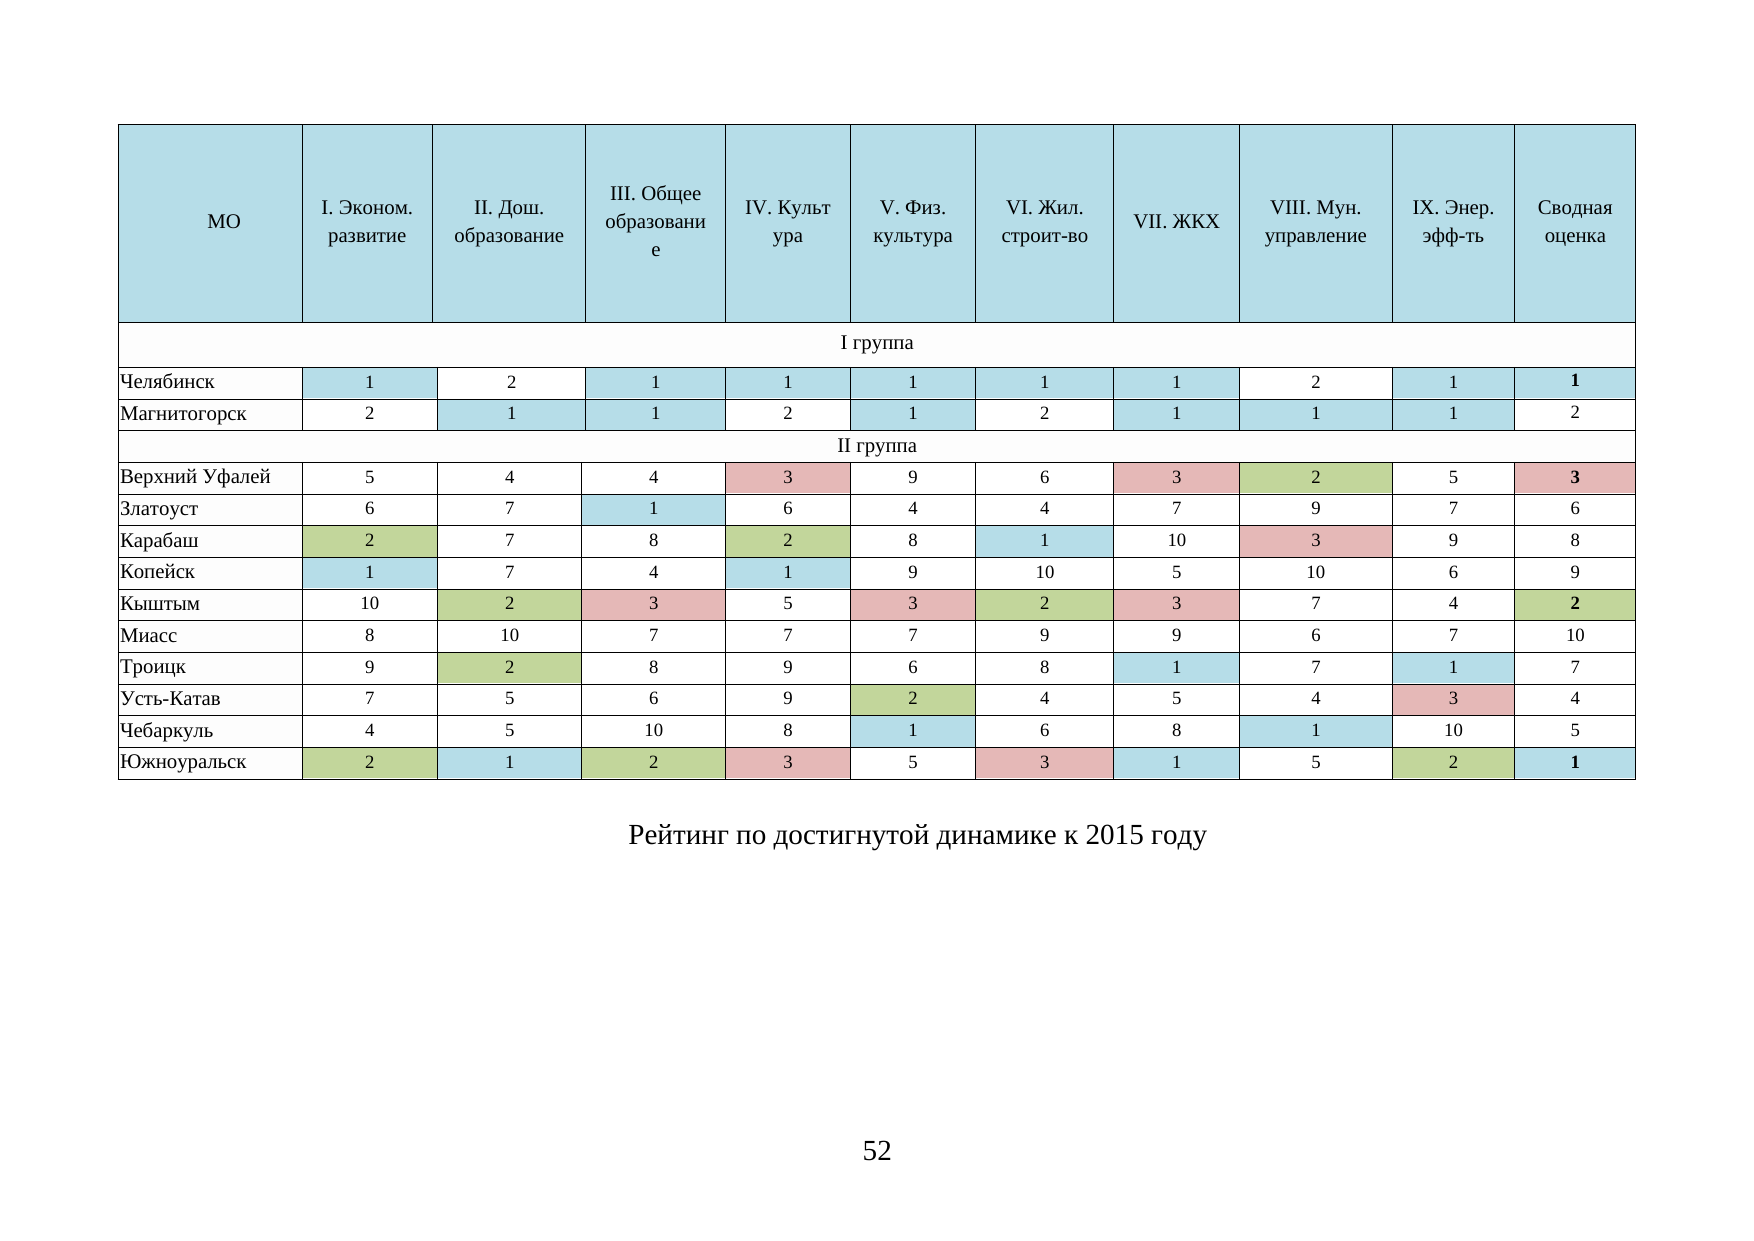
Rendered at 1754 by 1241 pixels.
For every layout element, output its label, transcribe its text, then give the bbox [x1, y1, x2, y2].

table_cell 4 [1515, 685, 1635, 715]
table_cell Усть-Катав [119, 685, 302, 715]
table_cell 4 [582, 558, 725, 588]
table_cell 1 [586, 400, 725, 430]
table_cell 1 [303, 558, 437, 588]
table_cell 3 [976, 748, 1113, 778]
table_cell 7 [438, 558, 581, 588]
table_cell 2 [976, 590, 1113, 620]
table_cell 4 [1393, 590, 1514, 620]
table_cell 2 [438, 653, 581, 683]
table_cell 6 [1393, 558, 1514, 588]
table_cell 1 [1114, 748, 1239, 778]
table_cell 1 [1393, 653, 1514, 683]
table_cell 2 [976, 400, 1113, 430]
table_header IV. Культура [726, 125, 850, 322]
table_cell 9 [976, 621, 1113, 652]
table_cell 3 [851, 590, 975, 620]
table_cell 4 [303, 716, 437, 747]
table_cell Верхний Уфалей [119, 463, 302, 493]
table_cell Челябинск [119, 368, 302, 398]
table_cell 7 [303, 685, 437, 715]
table_cell 8 [1515, 526, 1635, 557]
table_cell 1 [1393, 368, 1514, 398]
table_cell 5 [438, 716, 581, 747]
table_cell 1 [303, 368, 437, 398]
table_cell 5 [1240, 748, 1392, 778]
table_cell 2 [726, 526, 850, 557]
table_cell 1 [1515, 368, 1635, 398]
table_cell 6 [1240, 621, 1392, 652]
table_cell 4 [1240, 685, 1392, 715]
table_cell 5 [1114, 558, 1239, 588]
table_cell Златоуст [119, 495, 302, 525]
table_cell 10 [1240, 558, 1392, 588]
table_cell Троицк [119, 653, 302, 683]
table_cell 3 [1114, 590, 1239, 620]
table_cell 6 [1515, 495, 1635, 525]
table_cell 8 [976, 653, 1113, 683]
table_cell Миасс [119, 621, 302, 652]
table_header I. Эконом. развитие [303, 125, 432, 322]
table_header VIII. Мун. управление [1240, 125, 1392, 322]
table_cell II группа [119, 431, 1635, 462]
table_cell 9 [303, 653, 437, 683]
table_cell 4 [851, 495, 975, 525]
table_cell 6 [582, 685, 725, 715]
table_cell 10 [438, 621, 581, 652]
table_cell 5 [303, 463, 437, 493]
table_cell 6 [976, 463, 1113, 493]
table_cell 7 [1515, 653, 1635, 683]
table_cell 2 [851, 685, 975, 715]
table_cell 6 [726, 495, 850, 525]
table_cell 4 [438, 463, 581, 493]
table_cell 4 [976, 495, 1113, 525]
table_cell 8 [582, 526, 725, 557]
table_cell 1 [438, 748, 581, 778]
table_cell 2 [582, 748, 725, 778]
table_cell 7 [582, 621, 725, 652]
table_cell 8 [582, 653, 725, 683]
table_cell 3 [1515, 463, 1635, 493]
table_cell 1 [1114, 400, 1239, 430]
table_cell 7 [1393, 621, 1514, 652]
table_cell 1 [851, 368, 975, 398]
table_cell 7 [726, 621, 850, 652]
table_cell 9 [1114, 621, 1239, 652]
table_cell 2 [726, 400, 850, 430]
table_cell I группа [119, 323, 1635, 367]
table_cell 7 [1240, 590, 1392, 620]
table_cell 7 [851, 621, 975, 652]
table_header МО [119, 125, 302, 322]
table_cell 7 [438, 495, 581, 525]
table_cell 1 [586, 368, 725, 398]
table_cell 9 [1515, 558, 1635, 588]
table_cell 10 [1515, 621, 1635, 652]
table_cell 2 [1515, 400, 1635, 430]
table_cell Кыштым [119, 590, 302, 620]
table_cell 8 [726, 716, 850, 747]
table_header VI. Жил. строит-во [976, 125, 1113, 322]
table_cell 6 [851, 653, 975, 683]
table_cell 1 [976, 526, 1113, 557]
table_cell 1 [1240, 716, 1392, 747]
table_cell 5 [1515, 716, 1635, 747]
table_header IX. Энер. эфф-ть [1393, 125, 1514, 322]
table_cell 2 [438, 368, 585, 398]
table_cell Южноуральск [119, 748, 302, 778]
table_cell 9 [726, 653, 850, 683]
table_cell 9 [1240, 495, 1392, 525]
table_header V. Физ. культура [851, 125, 975, 322]
table_cell 8 [1114, 716, 1239, 747]
table_header III. Общее образование [586, 125, 725, 322]
table_cell 9 [851, 463, 975, 493]
table_cell 5 [726, 590, 850, 620]
table_cell 1 [726, 368, 850, 398]
table_cell 3 [1393, 685, 1514, 715]
table_cell 10 [1393, 716, 1514, 747]
table_cell 7 [1114, 495, 1239, 525]
table_cell 1 [438, 400, 585, 430]
table_cell 5 [438, 685, 581, 715]
table_cell 1 [851, 400, 975, 430]
table_cell 3 [726, 748, 850, 778]
table_cell 2 [1393, 748, 1514, 778]
table_header VII. ЖКХ [1114, 125, 1239, 322]
table_cell Чебаркуль [119, 716, 302, 747]
table_cell 1 [851, 716, 975, 747]
table_cell 5 [851, 748, 975, 778]
table_cell 10 [976, 558, 1113, 588]
table_header Сводная оценка [1515, 125, 1635, 322]
table_cell 3 [1114, 463, 1239, 493]
table_cell 9 [851, 558, 975, 588]
table_cell 5 [1393, 463, 1514, 493]
table_cell 6 [976, 716, 1113, 747]
table_cell Копейск [119, 558, 302, 588]
table_cell 5 [1114, 685, 1239, 715]
table_cell 9 [726, 685, 850, 715]
table_cell 1 [1114, 368, 1239, 398]
table_cell 1 [976, 368, 1113, 398]
text Рейтинг по достигнутой динамике к 2015 году [118, 817, 1636, 851]
table_cell 2 [303, 400, 437, 430]
table_cell 7 [1393, 495, 1514, 525]
table_cell 1 [1393, 400, 1514, 430]
table_cell 6 [303, 495, 437, 525]
table_cell 8 [303, 621, 437, 652]
table_cell 4 [976, 685, 1113, 715]
table_cell 10 [582, 716, 725, 747]
table_cell 1 [1515, 748, 1635, 778]
table_cell 10 [1114, 526, 1239, 557]
table_cell 1 [582, 495, 725, 525]
table_cell 2 [438, 590, 581, 620]
table_header II. Дош. образование [433, 125, 585, 322]
table_cell Карабаш [119, 526, 302, 557]
table_cell 4 [582, 463, 725, 493]
table_cell 3 [1240, 526, 1392, 557]
table_cell 1 [726, 558, 850, 588]
table_cell 7 [1240, 653, 1392, 683]
table_cell 8 [851, 526, 975, 557]
table_cell 2 [1515, 590, 1635, 620]
table_cell 1 [1240, 400, 1392, 430]
table_cell 2 [1240, 463, 1392, 493]
table_cell 3 [726, 463, 850, 493]
table_cell 2 [303, 526, 437, 557]
table_cell 2 [1240, 368, 1392, 398]
table_cell 2 [303, 748, 437, 778]
table_cell 10 [303, 590, 437, 620]
table_cell 9 [1393, 526, 1514, 557]
table_cell Магнитогорск [119, 400, 302, 430]
table_cell 3 [582, 590, 725, 620]
table_cell 1 [1114, 653, 1239, 683]
table_cell 7 [438, 526, 581, 557]
